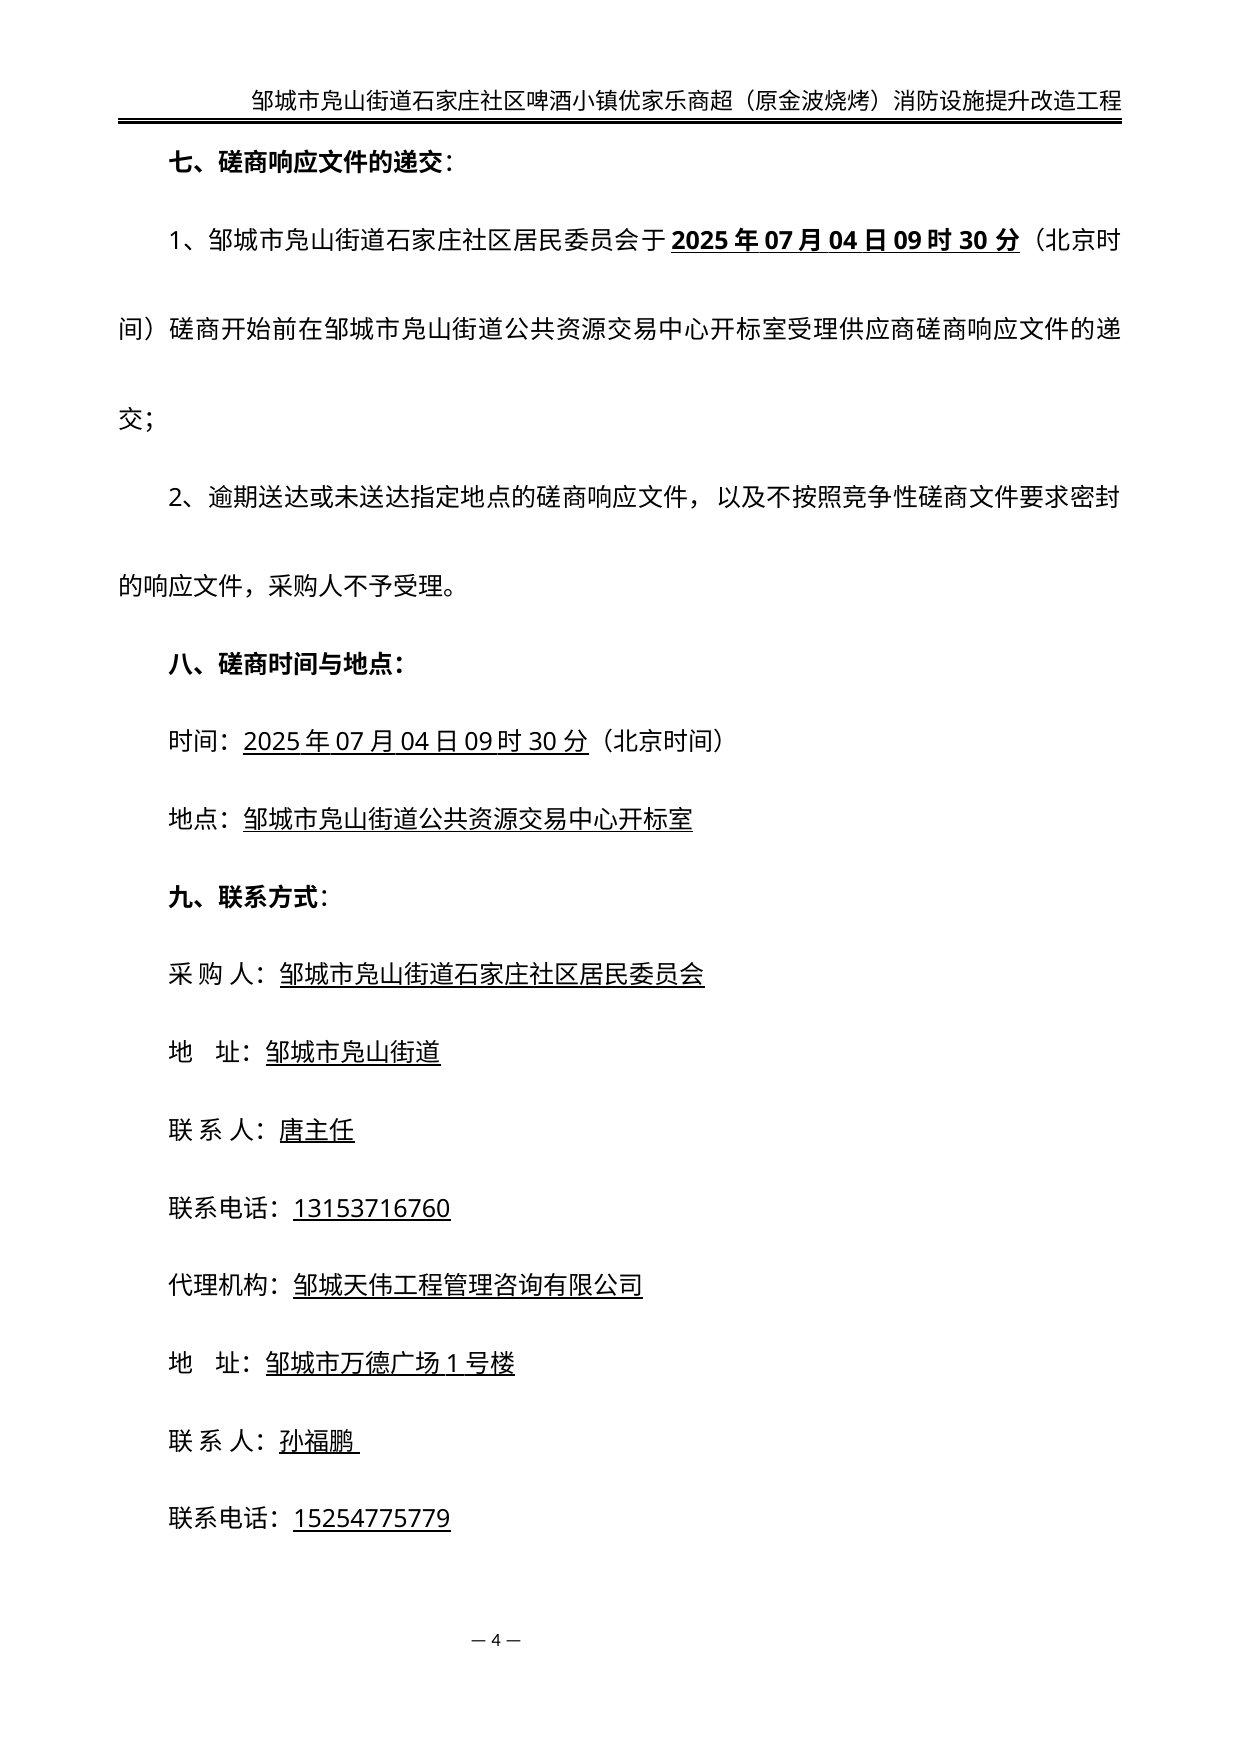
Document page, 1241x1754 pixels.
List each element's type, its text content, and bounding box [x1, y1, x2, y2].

text 九、联系方式： [118, 866, 1122, 925]
text 采 购 人：邹城市凫山街道石家庄社区居民委员会 [118, 943, 1122, 1003]
text 七、磋商响应文件的递交： [118, 131, 1122, 191]
text 八、磋商时间与地点： [118, 632, 1122, 692]
text 时间：2025年07 月04日09时 30 分（北京时间） [118, 710, 1122, 770]
text 联 系 人：唐主任 [118, 1099, 1122, 1158]
text 联系电话：15254775779 [118, 1487, 1122, 1547]
text 联 系 人：孙福鹏 [118, 1409, 1122, 1469]
text 地点：邹城市凫山街道公共资源交易中心开标室 [118, 788, 1122, 847]
text 2、逾期送达或未送达指定地点的磋商响应文件，以及不按照竞争性磋商文件要求密封的响应文件，采购人不予受理。 [118, 465, 1122, 614]
text 联系电话：13153716760 [118, 1176, 1122, 1236]
text 地 址：邹城市万德广场1号楼 [118, 1332, 1122, 1391]
text 代理机构：邹城天伟工程管理咨询有限公司 [118, 1254, 1122, 1314]
text 地 址：邹城市凫山街道 [118, 1021, 1122, 1081]
text 1、邹城市凫山街道石家庄社区居民委员会于2025年07月04日09时 30 分（北京时间）磋商开始前在邹城市凫山街道公共资源交易中心开标室受理供应商磋商响应文件的递交； [118, 209, 1122, 447]
